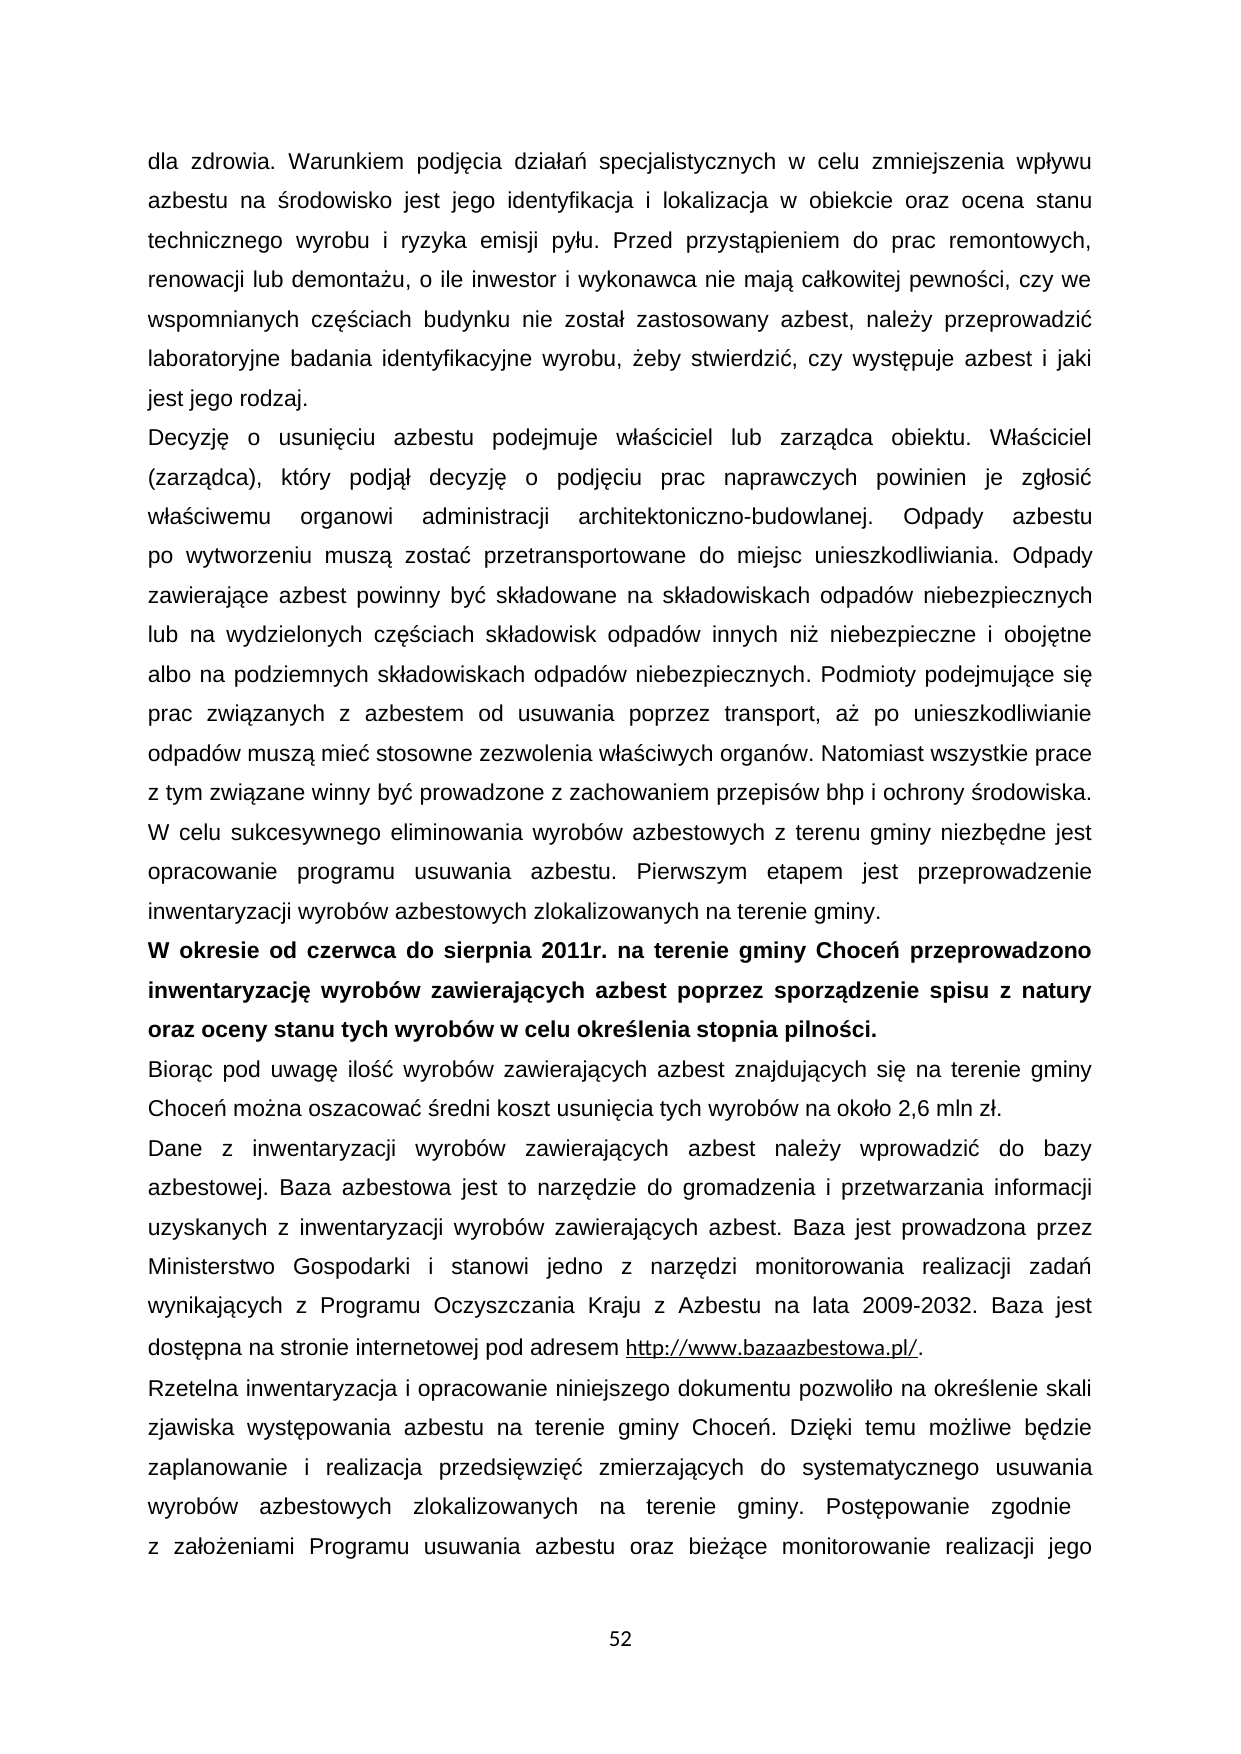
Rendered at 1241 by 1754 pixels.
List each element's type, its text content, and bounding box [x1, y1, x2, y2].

text W okresie od czerwca do sierpnia 2011r. na terenie gminy Choceń przeprowadzono inwentaryzację wyrobów zawierających azbest poprzez sporządzenie spisu z natury oraz oceny stanu tych wyrobów w celu określenia stopnia pilności. [148, 937, 1093, 1042]
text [148, 148, 1093, 411]
text Dane z inwentaryzacji wyrobów zawierających azbest należy wprowadzić do bazy azbestowej. Baza azbestowa jest to narzędzie do gromadzenia i przetwarzania informacji uzyskanych z inwentaryzacji wyrobów zawierających azbest. Baza jest prowadzona przez Ministerstwo Gospodarki i stanowi jedno z narzędzi monitorowania realizacji zadań wynikających z Programu Oczyszczania Kraju z Azbestu na lata 2009-2032. Baza jest dostępna na stronie internetowej pod adresem http://www.bazaazbestowa.pl/. [148, 1134, 1093, 1361]
text Biorąc pod uwagę ilość wyrobów zawierających azbest znajdujących się na terenie gminy Choceń można oszacować średni koszt usunięcia tych wyrobów na około 2,6 mln zł. [148, 1056, 1093, 1121]
text Decyzję o usunięciu azbestu podejmuje właściciel lub zarządca obiektu. Właściciel (zarządca), który podjął decyzję o podjęciu prac naprawczych powinien je zgłosić właściwemu organowi administracji architektoniczno-budowlanej. Odpady azbestu po wytworzeniu muszą zostać przetransportowane do miejsc unieszkodliwiania. Odpady zawierające azbest powinny być składowane na składowiskach odpadów niebezpiecznych lub na wydzielonych częściach składowisk odpadów innych niż niebezpieczne i obojętne albo na podziemnych składowiskach odpadów niebezpiecznych. Podmioty podejmujące się prac związanych z azbestem od usuwania poprzez transport, aż po unieszkodliwianie odpadów muszą mieć stosowne zezwolenia właściwych organów. Natomiast wszystkie prace z tym związane winny być prowadzone z zachowaniem przepisów bhp i ochrony środowiska. W celu sukcesywnego eliminowania wyrobów azbestowych z terenu gminy niezbędne jest opracowanie programu usuwania azbestu. Pierwszym etapem jest przeprowadzenie inwentaryzacji wyrobów azbestowych zlokalizowanych na terenie gminy. [148, 424, 1093, 924]
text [148, 1375, 1093, 1559]
